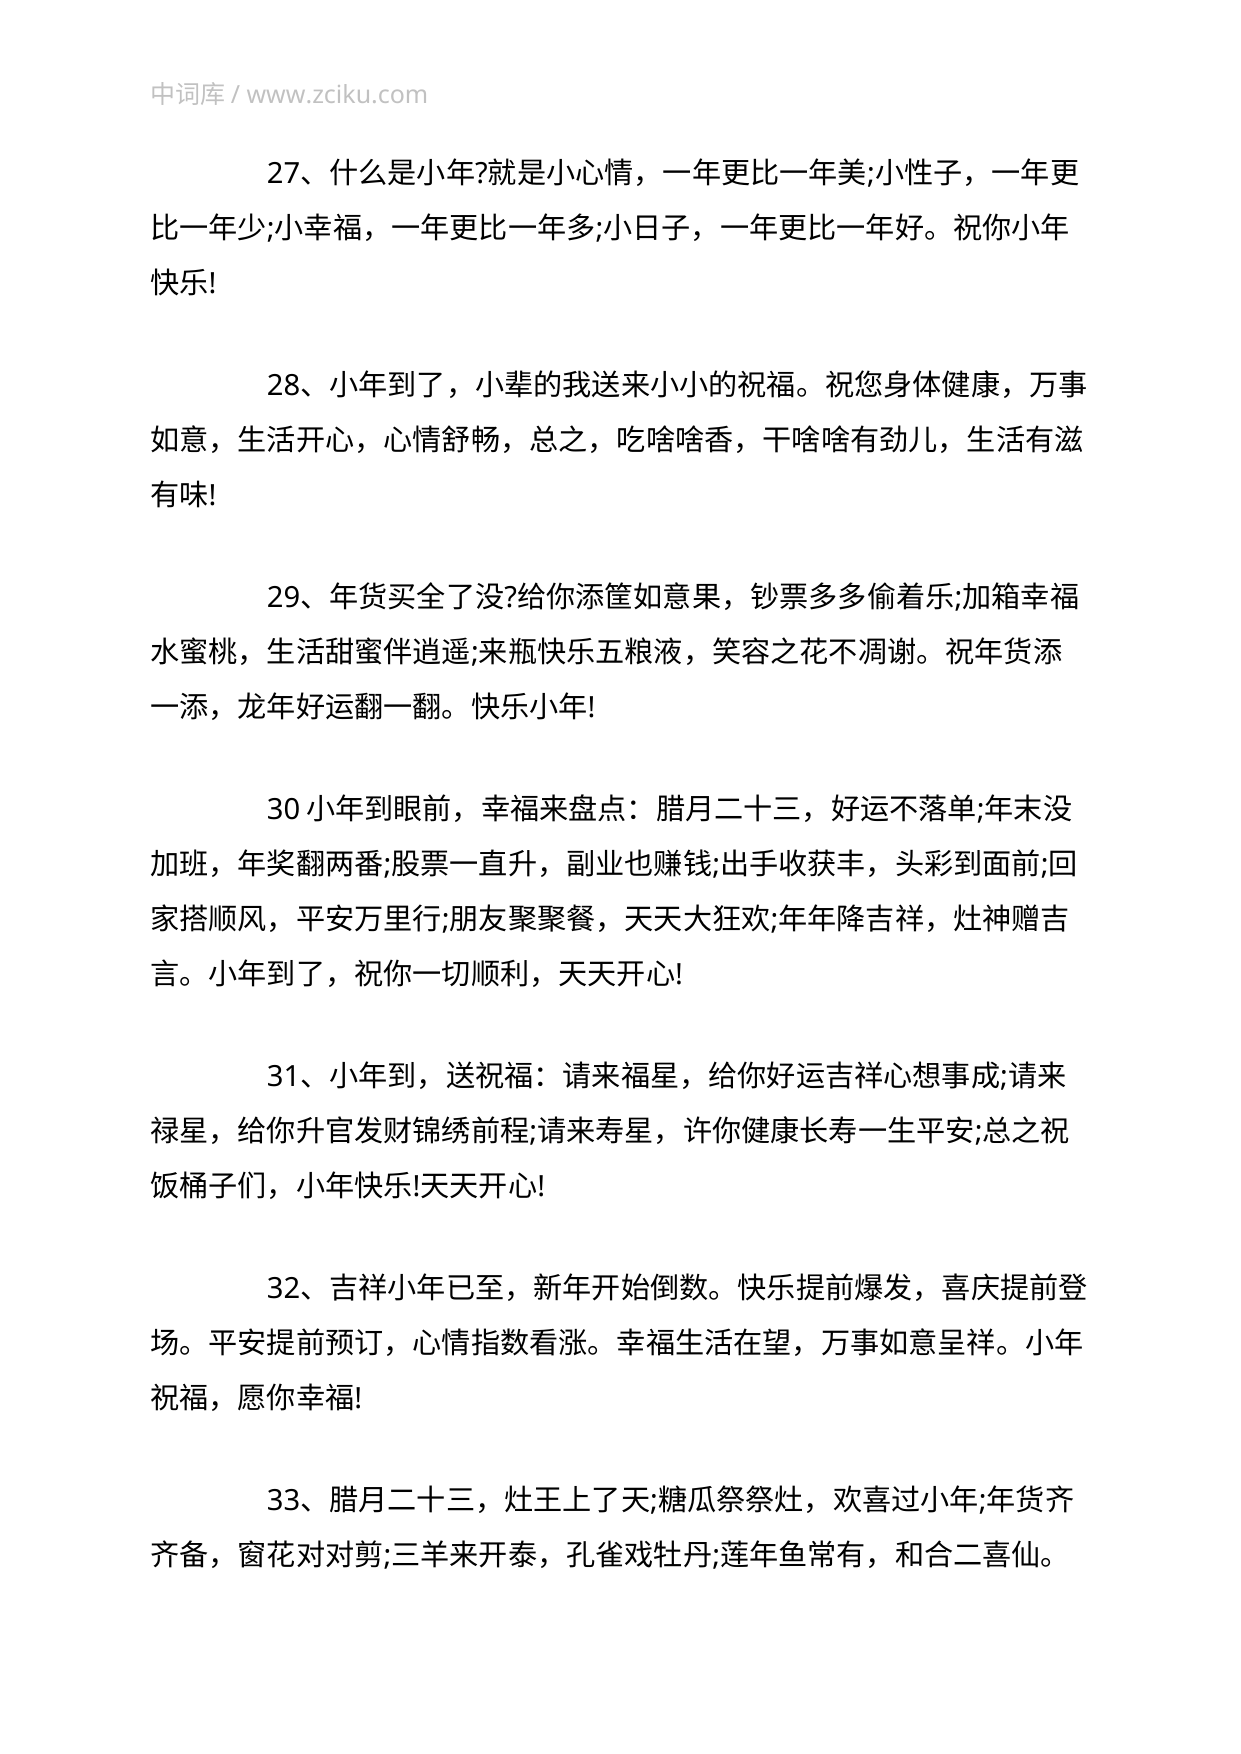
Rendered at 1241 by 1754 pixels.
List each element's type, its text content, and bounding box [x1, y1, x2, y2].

text 27、什么是小年?就是小心情，一年更比一年美;小性子，一年更比一年少;小幸福，一年更比一年多;小日子，一年更比一年好。祝你小年快乐! [150, 150, 1090, 302]
text 30小年到眼前，幸福来盘点：腊月二十三，好运不落单;年末没加班，年奖翻两番;股票一直升，副业也赚钱;出手收获丰，头彩到面前;回家搭顺风，平安万里行;朋友聚聚餐，天天大狂欢;年年降吉祥，灶神赠吉言。小年到了，祝你一切顺利，天天开心! [150, 786, 1090, 993]
text 28、小年到了，小辈的我送来小小的祝福。祝您身体健康，万事如意，生活开心，心情舒畅，总之，吃啥啥香，干啥啥有劲儿，生活有滋有味! [150, 362, 1090, 514]
text 32、吉祥小年已至，新年开始倒数。快乐提前爆发，喜庆提前登场。平安提前预订，心情指数看涨。幸福生活在望，万事如意呈祥。小年祝福，愿你幸福! [150, 1265, 1090, 1417]
text 31、小年到，送祝福：请来福星，给你好运吉祥心想事成;请来禄星，给你升官发财锦绣前程;请来寿星，许你健康长寿一生平安;总之祝饭桶子们，小年快乐!天天开心! [150, 1053, 1090, 1205]
text 29、年货买全了没?给你添筐如意果，钞票多多偷着乐;加箱幸福水蜜桃，生活甜蜜伴逍遥;来瓶快乐五粮液，笑容之花不凋谢。祝年货添一添，龙年好运翻一翻。快乐小年! [150, 574, 1090, 726]
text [150, 1477, 1090, 1574]
